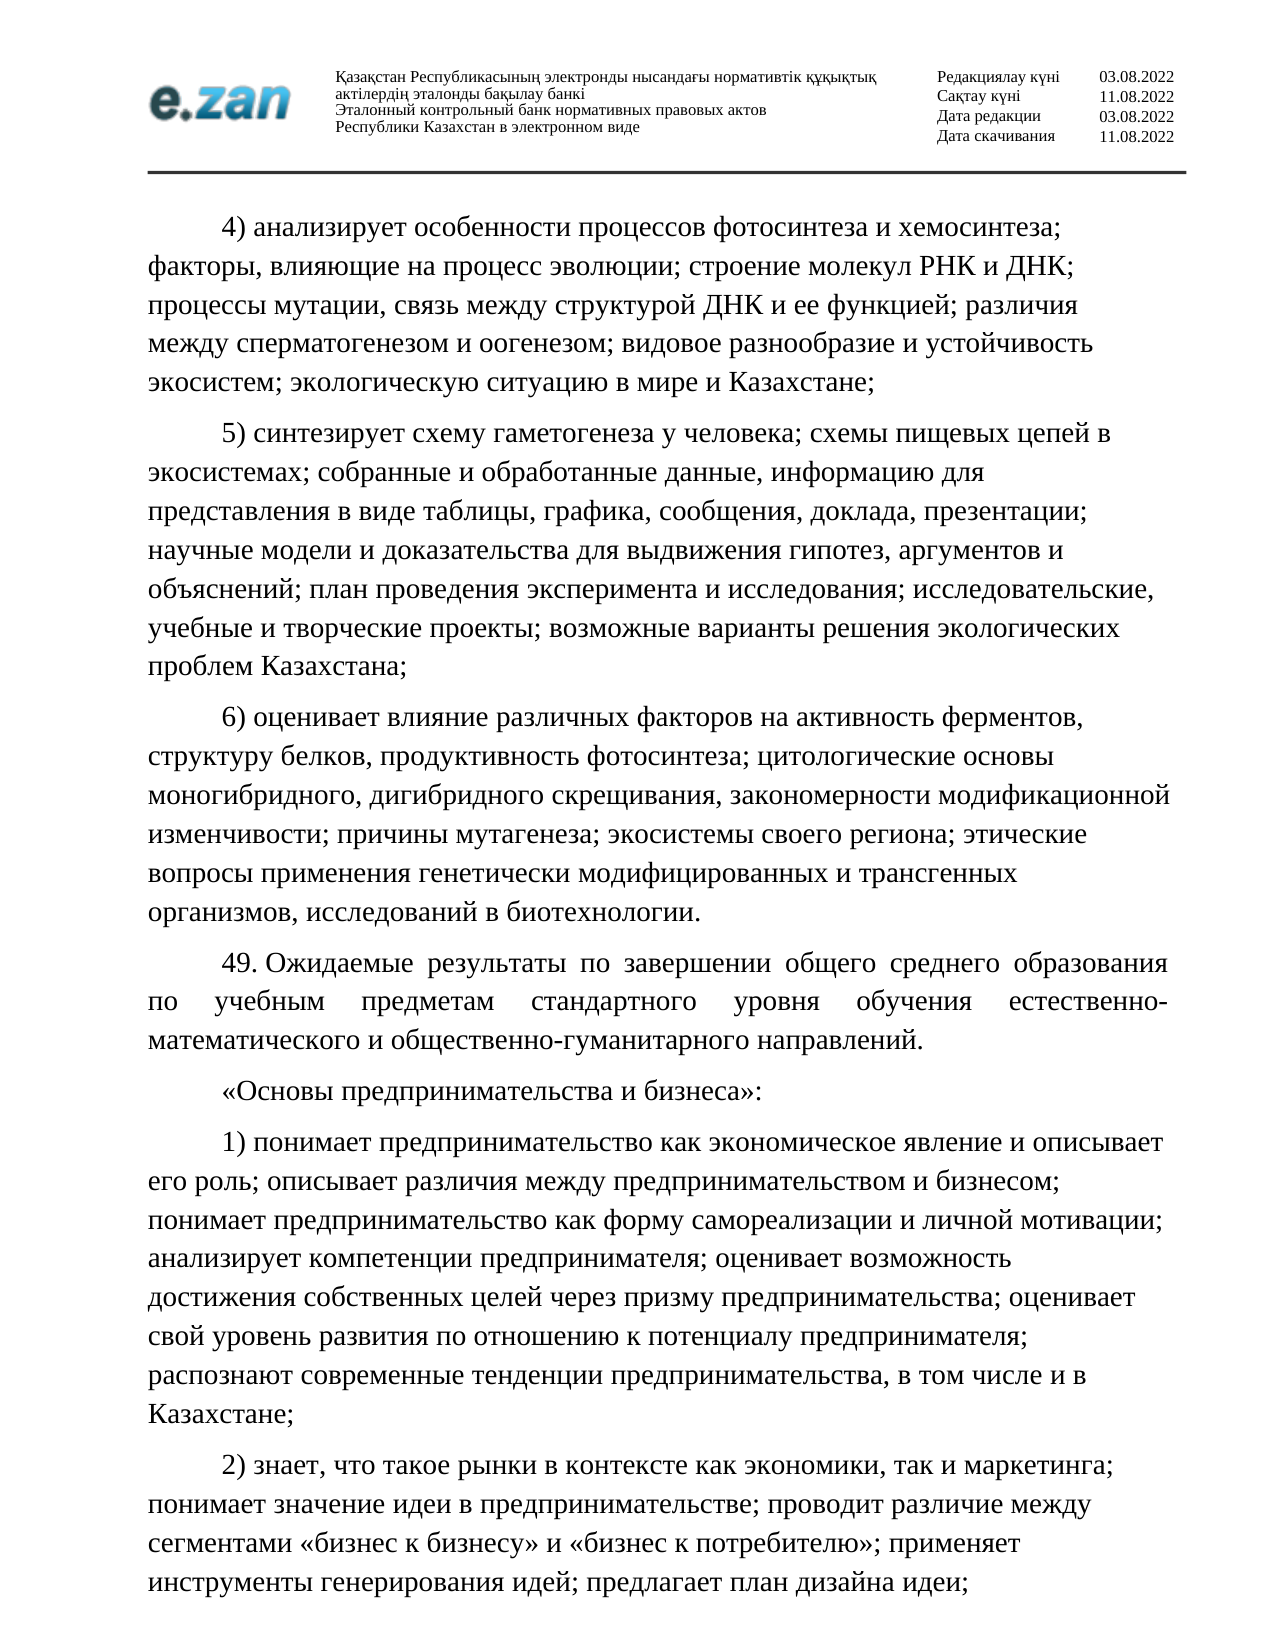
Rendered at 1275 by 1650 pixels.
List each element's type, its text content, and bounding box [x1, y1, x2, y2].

list синтезирует схему гаметогенеза у человека; схемы пищевых цепей в экосистемах; собранные и обработанные данные, информацию для представления в виде таблицы, графика, сообщения, доклада, презентации; научные модели и доказательства для выдвижения гипотез, аргументов и объяснений; план проведения эксперимента и исследования; исследовательские, учебные и творческие проекты; возможные варианты решения экологических проблем Казахстана; [148, 415, 1172, 682]
picture [147, 82, 292, 125]
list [148, 1447, 1127, 1597]
text «Основы предпринимательства и бизнеса»: [221, 1073, 1198, 1107]
list оценивает влияние различных факторов на активность ферментов, структуру белков, продуктивность фотосинтеза; цитологические основы моногибридного, дигибридного скрещивания, закономерности модификационной изменчивости; причины мутагенеза; экосистемы своего региона; этические вопросы применения генетически модифицированных и трансгенных организмов, исследований в биотехнологии. [148, 699, 1174, 927]
list понимает предпринимательство как экономическое явление и описывает его роль; описывает различия между предпринимательством и бизнесом; понимает предпринимательство как форму самореализации и личной мотивации; анализирует компетенции предпринимателя; оценивает возможность достижения собственных целей через призму предпринимательства; оценивает свой уровень развития по отношению к потенциалу предпринимателя; распознают современные тенденции предпринимательства, в том числе и в Казахстане; [148, 1124, 1165, 1429]
list Ожидаемые результаты по завершении общего среднего образования по учебным предметам стандартного уровня обучения естественно-математического и общественно-гуманитарного направлений. [148, 945, 1168, 1056]
list анализирует особенности процессов фотосинтеза и хемосинтеза; факторы, влияющие на процесс эволюции; строение молекул РНК и ДНК; процессы мутации, связь между структурой ДНК и ее функцией; различия между сперматогенезом и оогенезом; видовое разнообразие и устойчивость экосистем; экологическую ситуацию в мире и Казахстане; [148, 209, 1163, 398]
